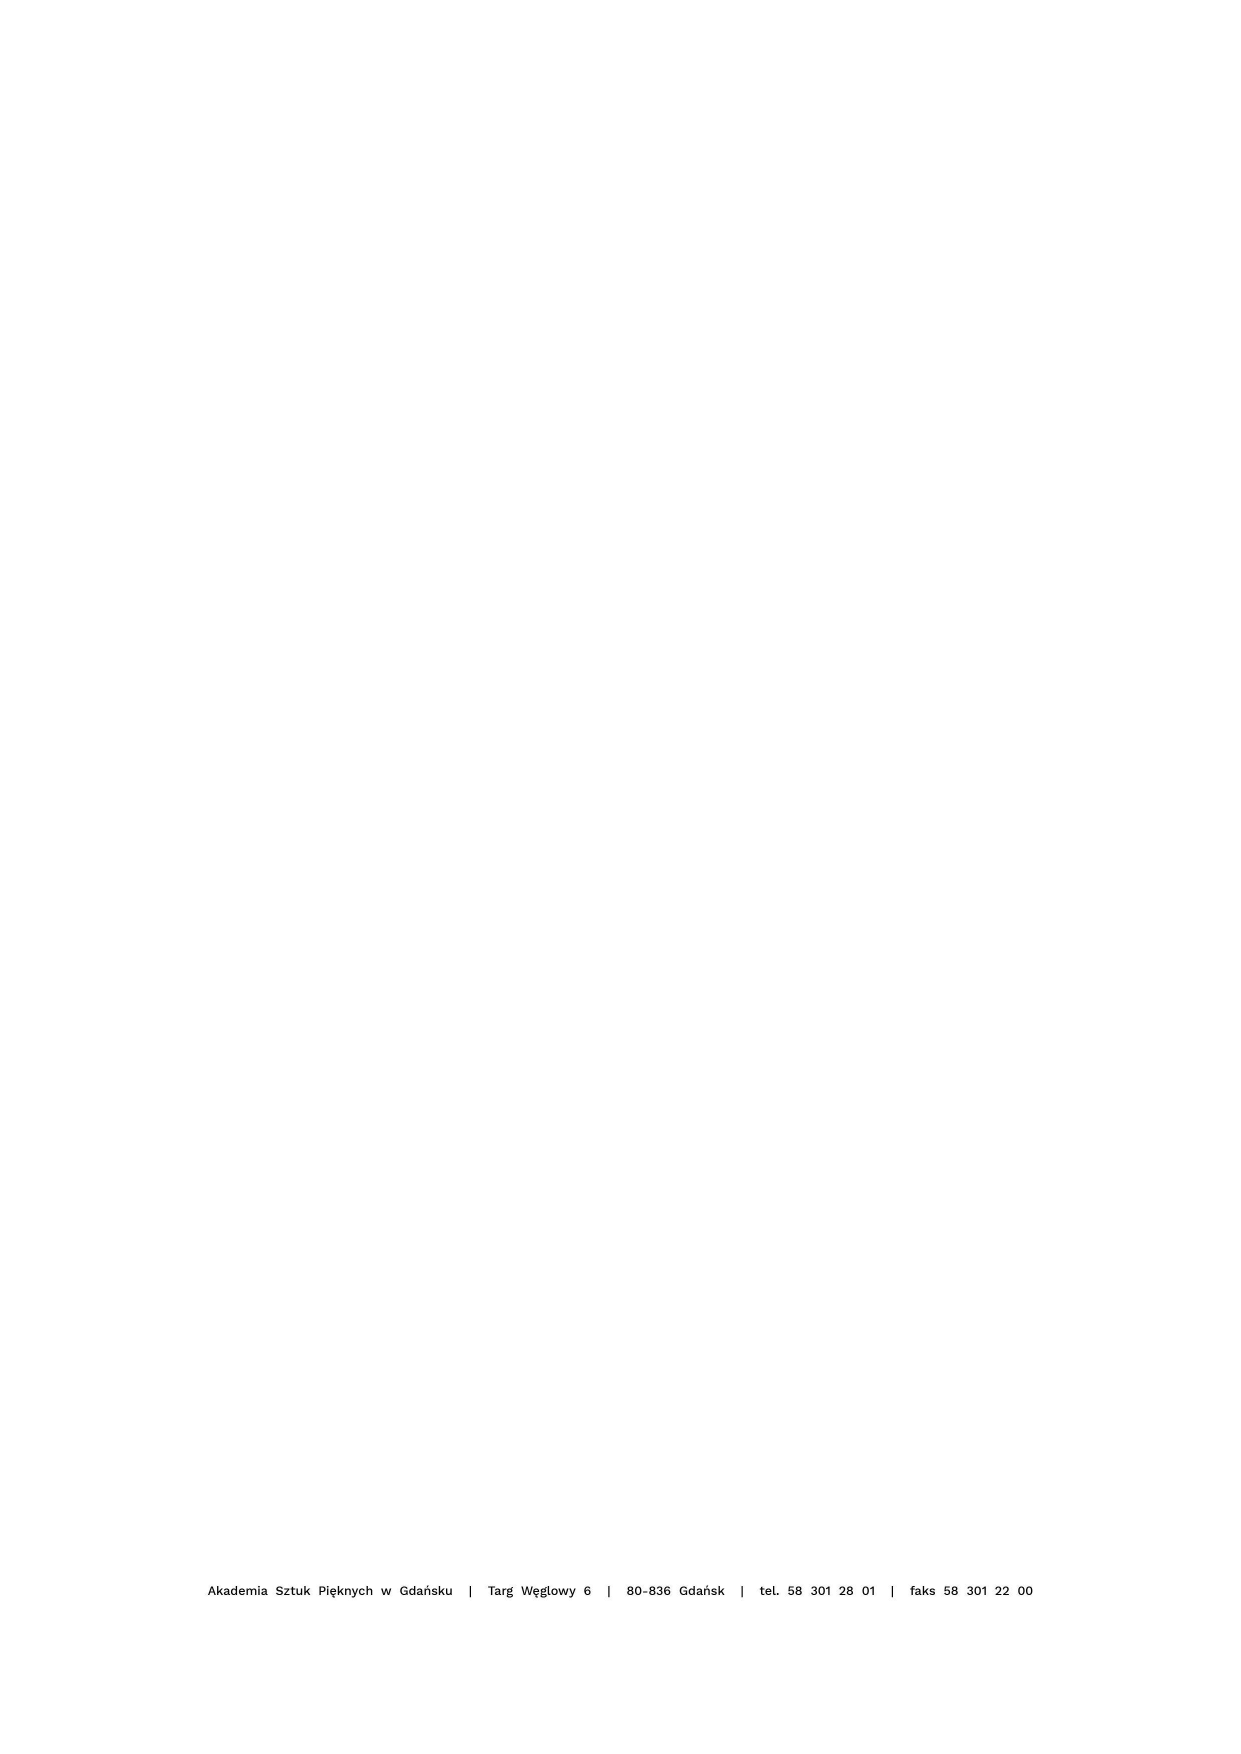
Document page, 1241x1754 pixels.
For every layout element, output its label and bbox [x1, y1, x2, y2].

picture [0, 1568, 1241, 1754]
